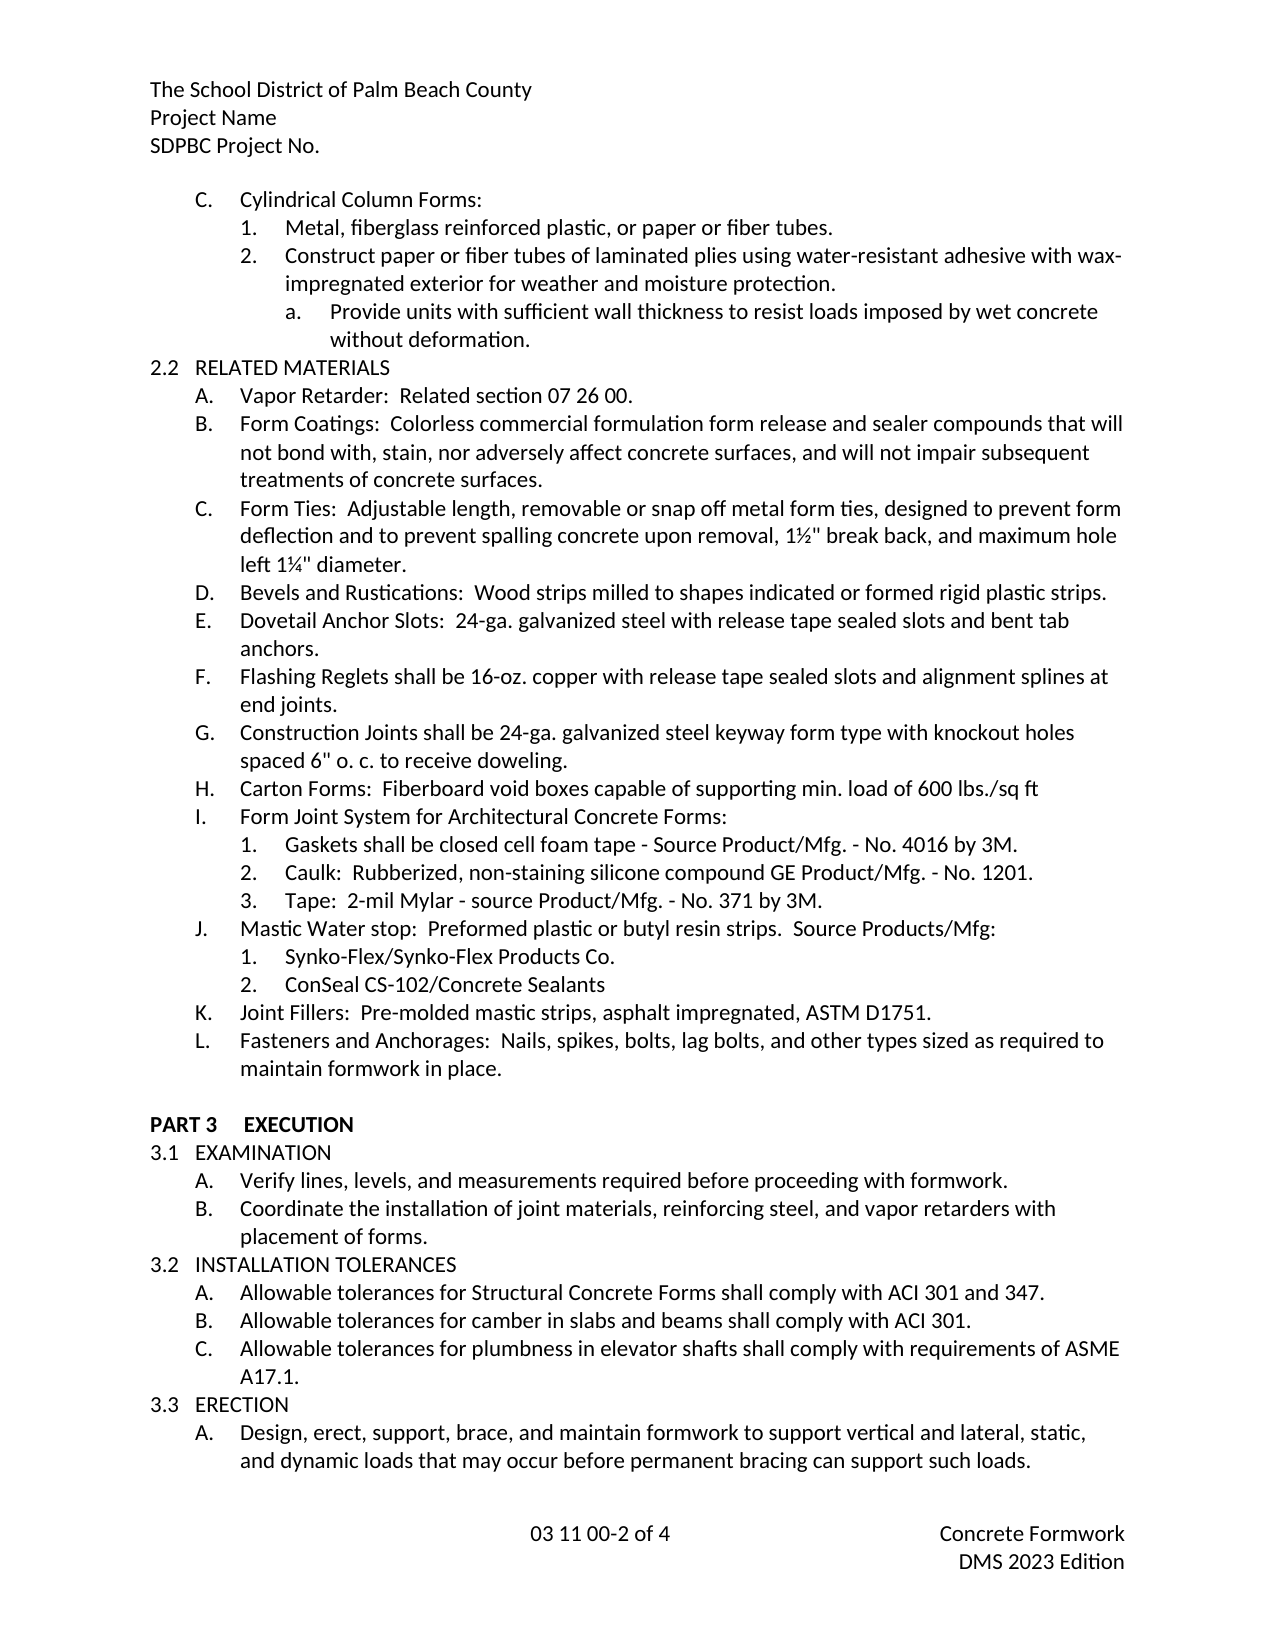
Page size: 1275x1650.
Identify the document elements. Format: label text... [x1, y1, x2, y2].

list Provide units with sufficient wall thickness to resist loads imposed by wet concrete without deformation. [285, 297, 1125, 353]
list Fasteners and Anchorages: Nails, spikes, bolts, lag bolts, and other types sized as required to maintain formwork in place. [195, 1026, 1125, 1082]
list Construct paper or fiber tubes of laminated plies using water-resistant adhesive with wax-impregnated exterior for weather and moisture protection. [240, 241, 1125, 297]
list Construction Joints shall be 24-ga. galvanized steel keyway form type with knockout holes spaced 6" o. c. to receive doweling. [195, 718, 1125, 774]
list Vapor Retarder: Related section 07 26 00. [195, 382, 1125, 409]
list Form Ties: Adjustable length, removable or snap off metal form ties, designed to prevent form deflection and to prevent spalling concrete upon removal, 1½" break back, and maximum hole left 1¼" diameter. [195, 494, 1125, 578]
list Coordinate the installation of joint materials, reinforcing steel, and vapor retarders with placement of forms. [195, 1194, 1125, 1250]
list Allowable tolerances for Structural Concrete Forms shall comply with ACI 301 and 347. [195, 1278, 1125, 1306]
list Dovetail Anchor Slots: 24-ga. galvanized steel with release tape sealed slots and bent tab anchors. [195, 606, 1125, 662]
list Tape: 2-mil Mylar - source Product/Mfg. - No. 371 by 3M. [240, 886, 1125, 914]
list ConSeal CS-102/Concrete Sealants [240, 970, 1125, 998]
list Synko-Flex/Synko-Flex Products Co. [240, 942, 1125, 970]
list Mastic Water stop: Preformed plastic or butyl resin strips. Source Products/Mfg: [195, 914, 1125, 942]
list Metal, fiberglass reinforced plastic, or paper or fiber tubes. [240, 213, 1125, 241]
list INSTALLATION TOLERANCES [150, 1250, 1125, 1278]
list Joint Fillers: Pre-molded mastic strips, asphalt impregnated, ASTM D1751. [195, 998, 1125, 1026]
list Form Joint System for Architectural Concrete Forms: [195, 802, 1125, 830]
text PART 3 EXECUTION [150, 1110, 1125, 1138]
list EXAMINATION [150, 1138, 1125, 1166]
list ERECTION [150, 1390, 1125, 1418]
list Bevels and Rustications: Wood strips milled to shapes indicated or formed rigid plastic strips. [195, 578, 1125, 606]
list RELATED MATERIALS [150, 353, 1125, 382]
list Allowable tolerances for plumbness in elevator shafts shall comply with requirements of ASME A17.1. [195, 1334, 1125, 1390]
list Verify lines, levels, and measurements required before proceeding with formwork. [195, 1166, 1125, 1194]
list Flashing Reglets shall be 16-oz. copper with release tape sealed slots and alignment splines at end joints. [195, 662, 1125, 718]
list Cylindrical Column Forms: [195, 185, 1125, 213]
list Carton Forms: Fiberboard void boxes capable of supporting min. load of 600 lbs./sq ft [195, 774, 1125, 802]
list Design, erect, support, brace, and maintain formwork to support vertical and lateral, static, and dynamic loads that may occur before permanent bracing can support such loads. [195, 1418, 1125, 1474]
list Gaskets shall be closed cell foam tape - Source Product/Mfg. - No. 4016 by 3M. [240, 830, 1125, 858]
list Form Coatings: Colorless commercial formulation form release and sealer compounds that will not bond with, stain, nor adversely affect concrete surfaces, and will not impair subsequent treatments of concrete surfaces. [195, 409, 1125, 494]
list Caulk: Rubberized, non-staining silicone compound GE Product/Mfg. - No. 1201. [240, 858, 1125, 886]
list Allowable tolerances for camber in slabs and beams shall comply with ACI 301. [195, 1306, 1125, 1334]
